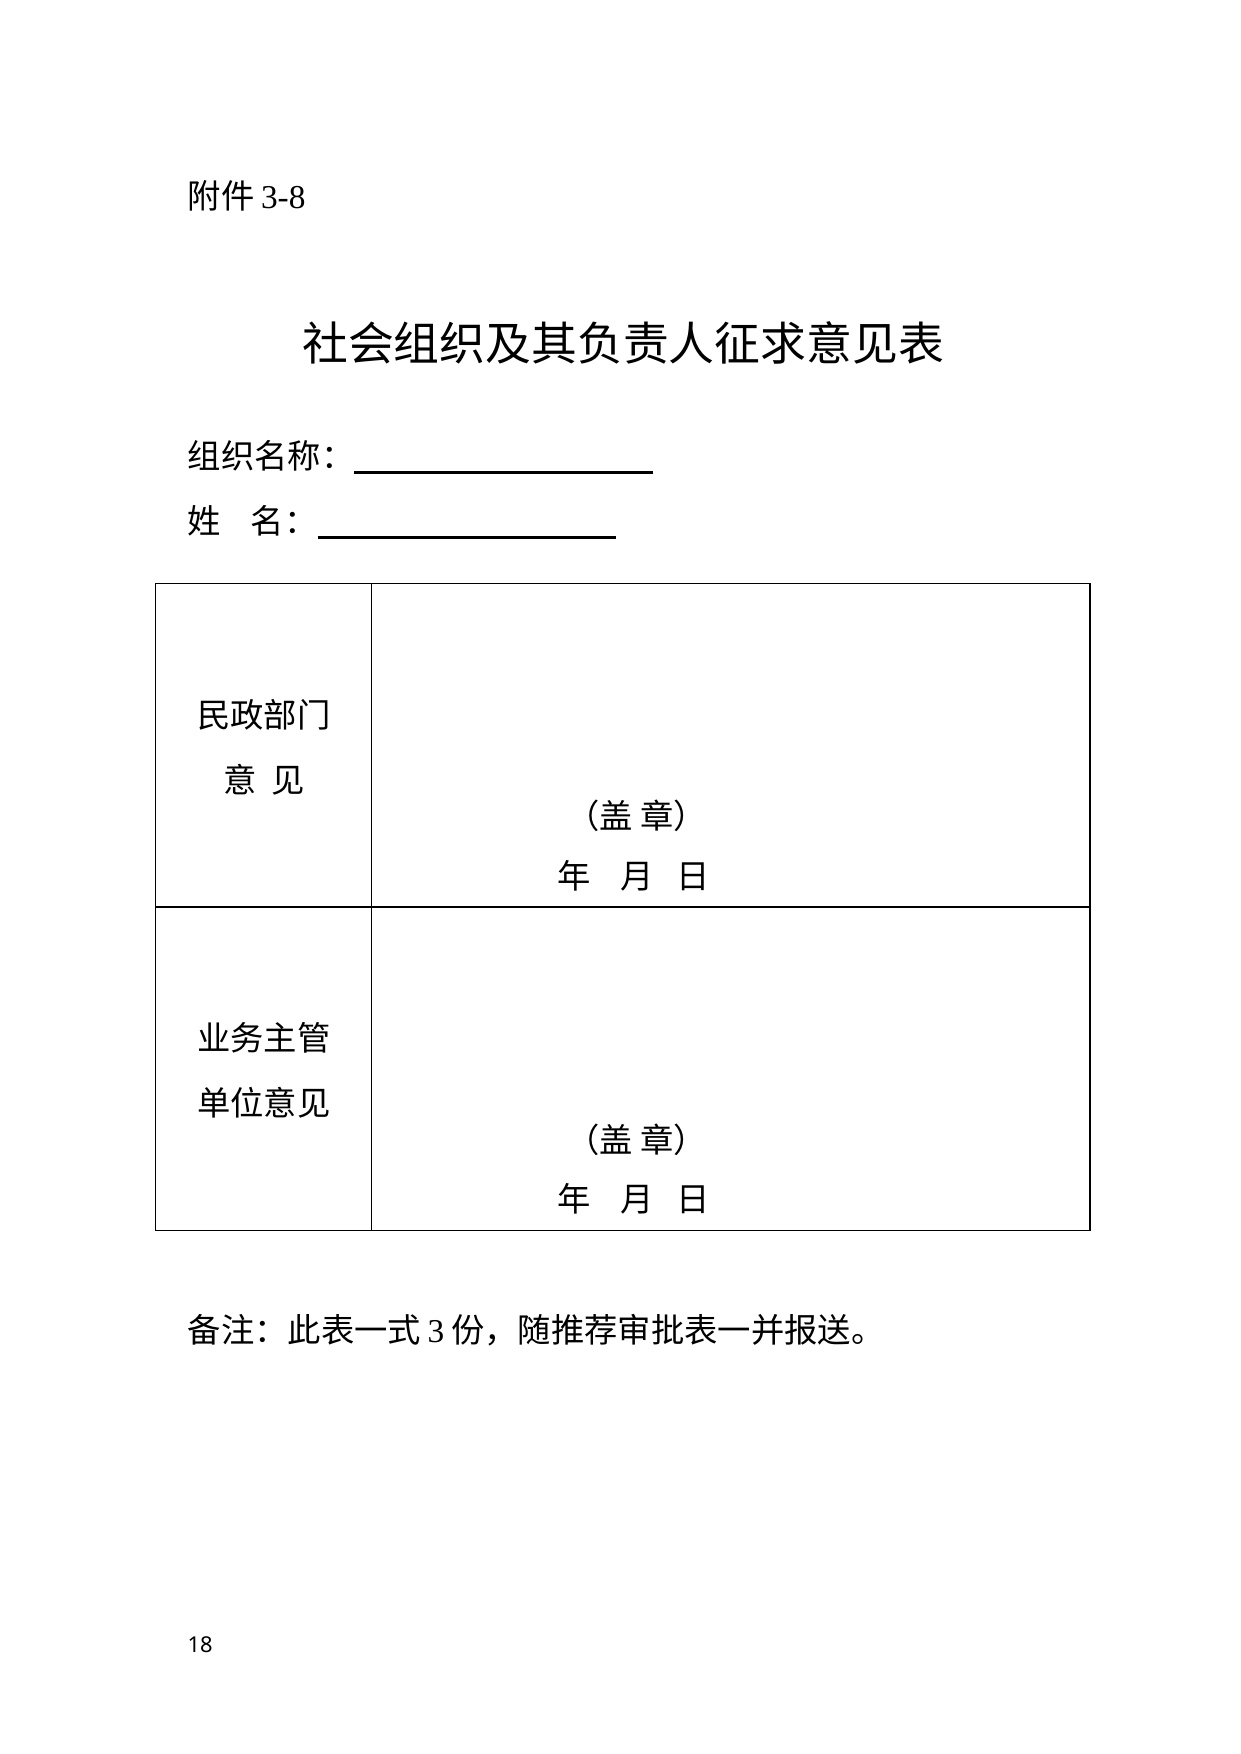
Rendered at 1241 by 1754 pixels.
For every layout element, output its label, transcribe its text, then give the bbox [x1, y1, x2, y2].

table_header （盖 章） 年 月 日 [372, 584, 1089, 906]
table_header 民政部门 意 见 [156, 584, 371, 906]
text 社会组织及其负责人征求意见表 [187, 292, 1058, 389]
text 姓 名： [187, 487, 1058, 552]
table_cell （盖 章） 年 月 日 [372, 908, 1089, 1230]
text 组织名称： [187, 422, 1058, 487]
text 备注：此表一式3份，随推荐审批表一并报送。 [187, 1296, 1058, 1361]
text 附件3-8 [187, 162, 1058, 227]
table_cell 业务主管 单位意见 [156, 908, 371, 1230]
